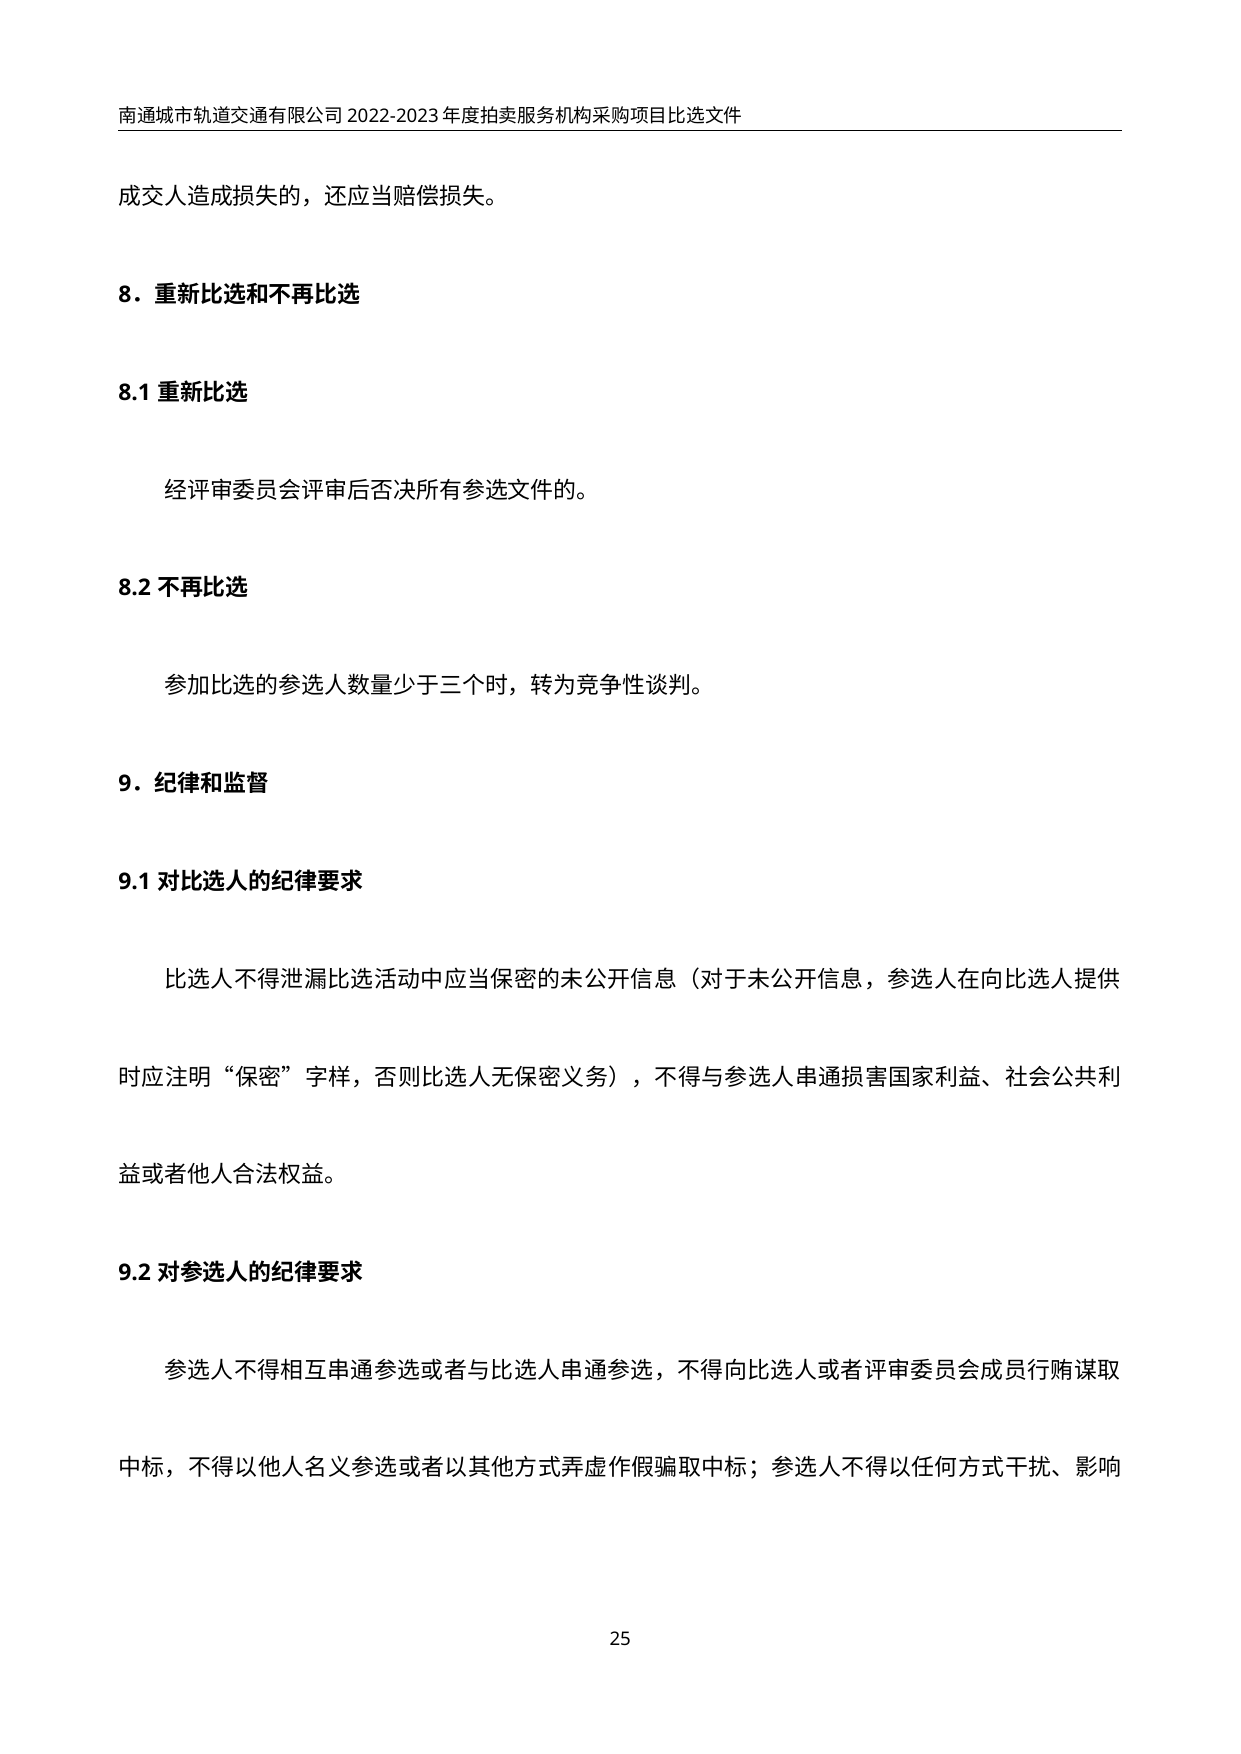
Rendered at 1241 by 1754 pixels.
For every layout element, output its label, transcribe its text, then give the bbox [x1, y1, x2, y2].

subtitle 9.2 对参选人的纪律要求 [118, 1238, 1122, 1303]
text 经评审委员会评审后否决所有参选文件的。 [118, 456, 1122, 521]
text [118, 1336, 1122, 1498]
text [118, 162, 1122, 227]
subtitle 9.1 对比选人的纪律要求 [118, 847, 1122, 912]
text 比选人不得泄漏比选活动中应当保密的未公开信息（对于未公开信息，参选人在向比选人提供时应注明“保密”字样，否则比选人无保密义务），不得与参选人串通损害国家利益、社会公共利益或者他人合法权益。 [118, 945, 1122, 1205]
subtitle 8.1 重新比选 [118, 358, 1122, 423]
subtitle 8．重新比选和不再比选 [118, 260, 1122, 325]
subtitle 8.2 不再比选 [118, 553, 1122, 618]
subtitle 9．纪律和监督 [118, 749, 1122, 814]
text 参加比选的参选人数量少于三个时，转为竞争性谈判。 [118, 651, 1122, 716]
